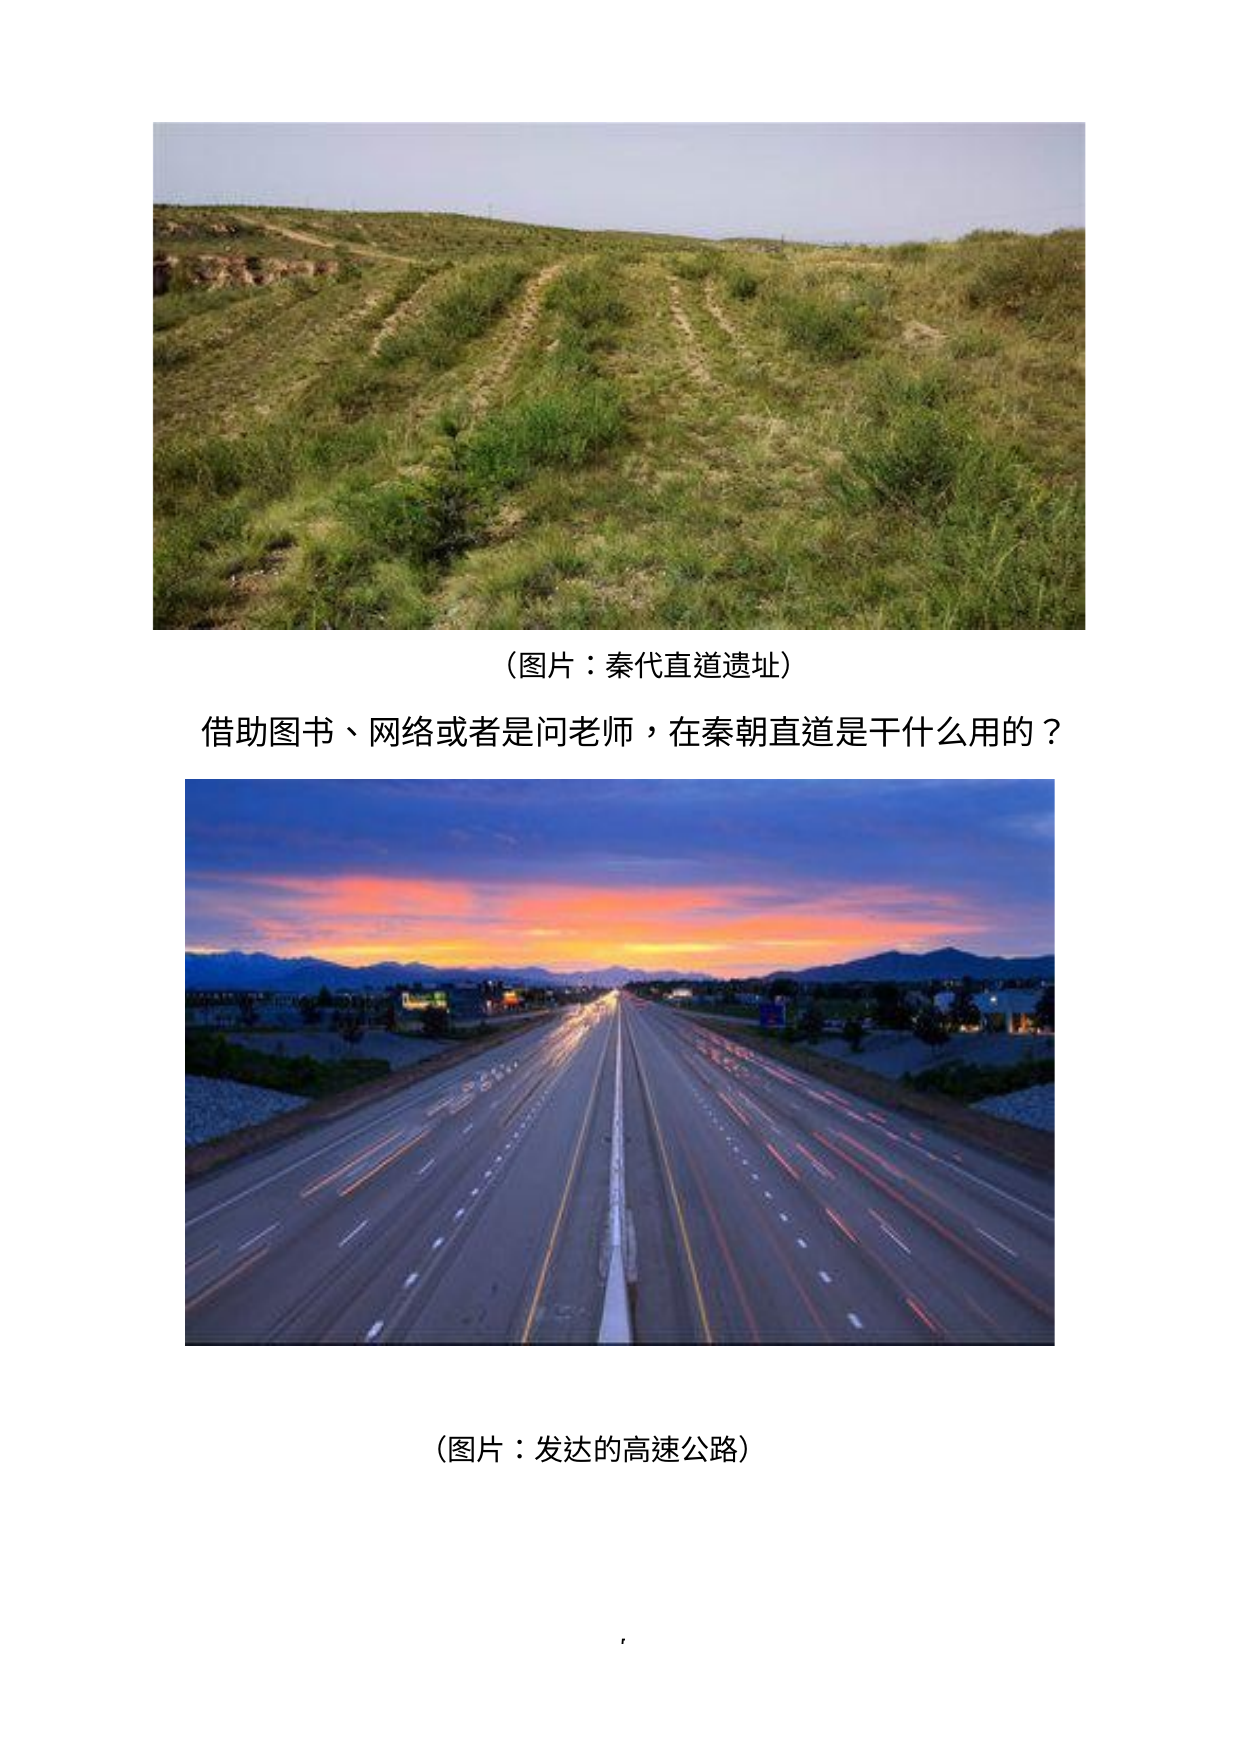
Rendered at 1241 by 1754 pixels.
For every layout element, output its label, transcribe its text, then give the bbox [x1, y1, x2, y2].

picture [185, 779, 1055, 1346]
text （图片：发达的高速公路） [418, 1429, 1098, 1469]
text （图片：秦代直道遗址） [489, 646, 1098, 685]
text 借助图书、网络或者是问老师，在秦朝直道是干什么用的？ [201, 709, 1098, 754]
picture [152, 122, 1086, 630]
